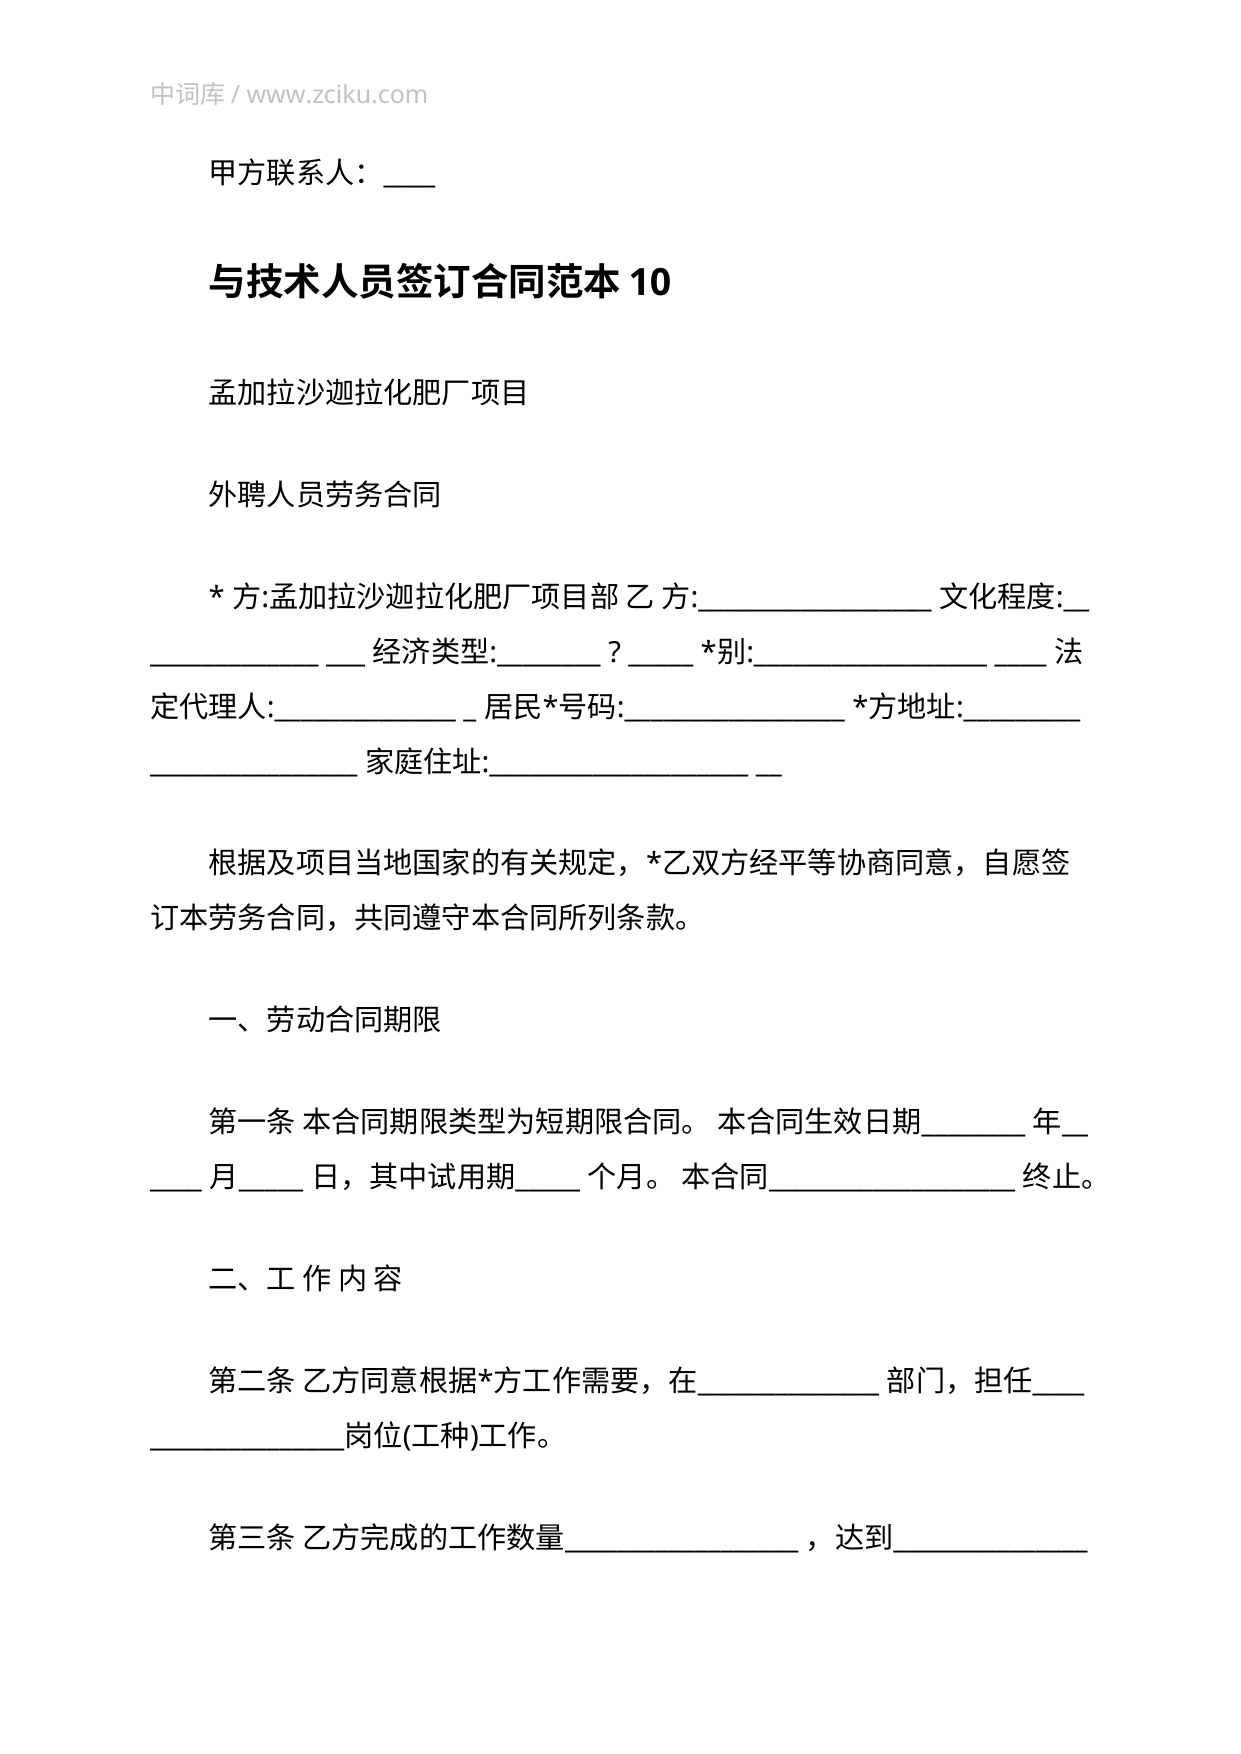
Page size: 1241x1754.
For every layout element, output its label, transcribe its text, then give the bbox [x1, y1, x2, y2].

text 与技术人员签订合同范本10 [150, 252, 1090, 306]
text 根据及项目当地国家的有关规定，*乙双方经平等协商同意，自愿签订本劳务合同，共同遵守本合同所列条款。 [150, 840, 1090, 937]
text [150, 1514, 1090, 1557]
text 一、劳动合同期限 [150, 997, 1090, 1039]
text 孟加拉沙迦拉化肥厂项目 [150, 369, 1090, 412]
text * 方:孟加拉沙迦拉化肥厂项目部 乙 方:__________________ 文化程度:_______________ ___ 经济类型:________ ? _____ *别:__________________ ____ 法定代理人:______________ _ 居民*号码:_________________ *方地址:_________________________ 家庭住址:____________________ __ [150, 573, 1090, 781]
text 第二条 乙方同意根据*方工作需要，在______________ 部门，担任___________________岗位(工种)工作。 [150, 1357, 1090, 1455]
text 外聘人员劳务合同 [150, 471, 1090, 514]
text 甲方联系人：____ [150, 150, 1090, 192]
text 二、工 作 内 容 [150, 1256, 1090, 1298]
text 第一条 本合同期限类型为短期限合同。 本合同生效日期________ 年______ 月_____ 日，其中试用期_____ 个月。 本合同___________________ 终止。 [150, 1099, 1090, 1196]
